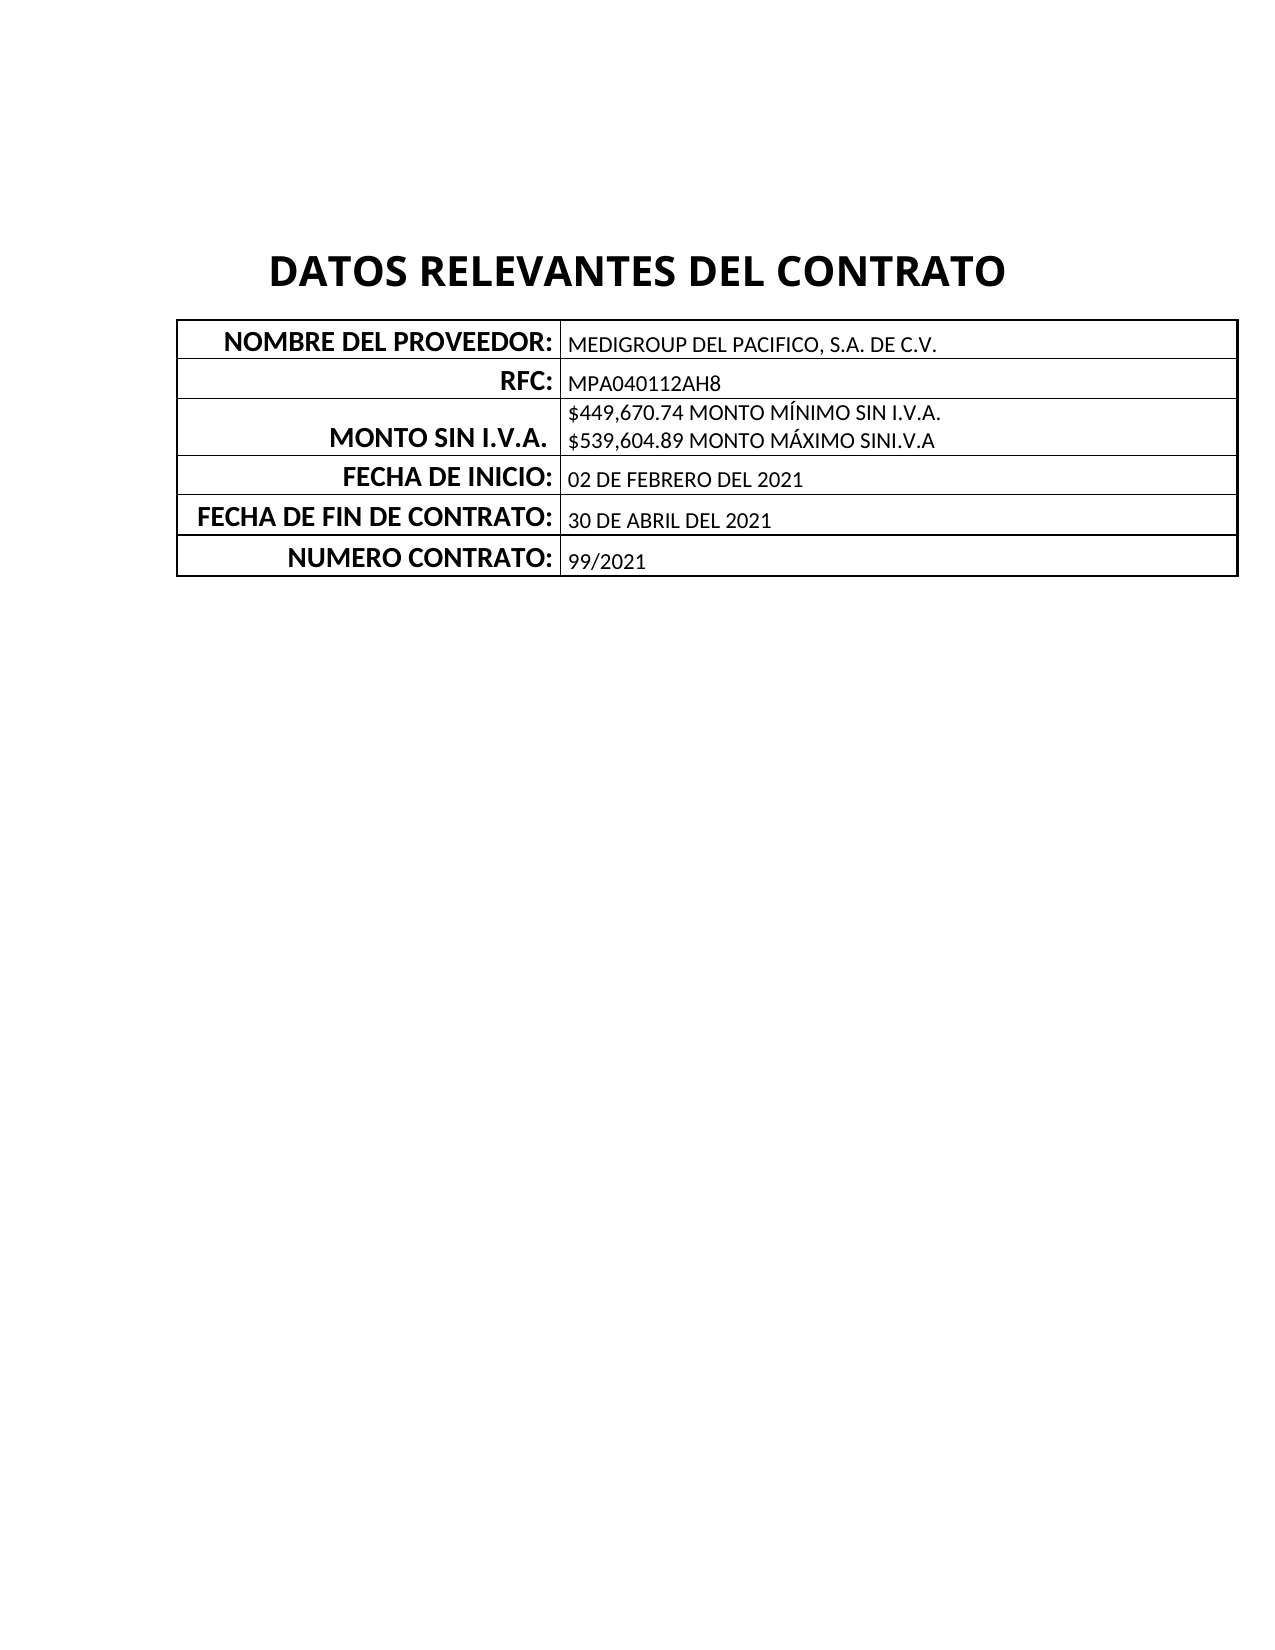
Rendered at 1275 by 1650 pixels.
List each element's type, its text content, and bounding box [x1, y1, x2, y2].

text DATOS RELEVANTES DEL CONTRATO [177, 241, 1098, 298]
table_header NOMBRE DEL PROVEEDOR: [178, 321, 560, 358]
table_cell NUMERO CONTRATO: [178, 536, 560, 575]
table_cell FECHA DE FIN DE CONTRATO: [178, 495, 560, 534]
table_cell 02 DE FEBRERO DEL 2021 [561, 456, 1236, 493]
table_cell MONTO SIN I.V.A. [178, 399, 560, 454]
table_cell 30 DE ABRIL DEL 2021 [561, 495, 1236, 534]
table_cell 99/2021 [561, 536, 1236, 575]
table_cell FECHA DE INICIO: [178, 456, 560, 493]
table_cell $449,670.74 MONTO MÍNIMO SIN I.V.A. $539,604.89 MONTO MÁXIMO SINI.V.A [561, 399, 1236, 454]
table_cell MPA040112AH8 [561, 359, 1236, 397]
table_header MEDIGROUP DEL PACIFICO, S.A. DE C.V. [561, 321, 1236, 358]
table_cell RFC: [178, 359, 560, 397]
